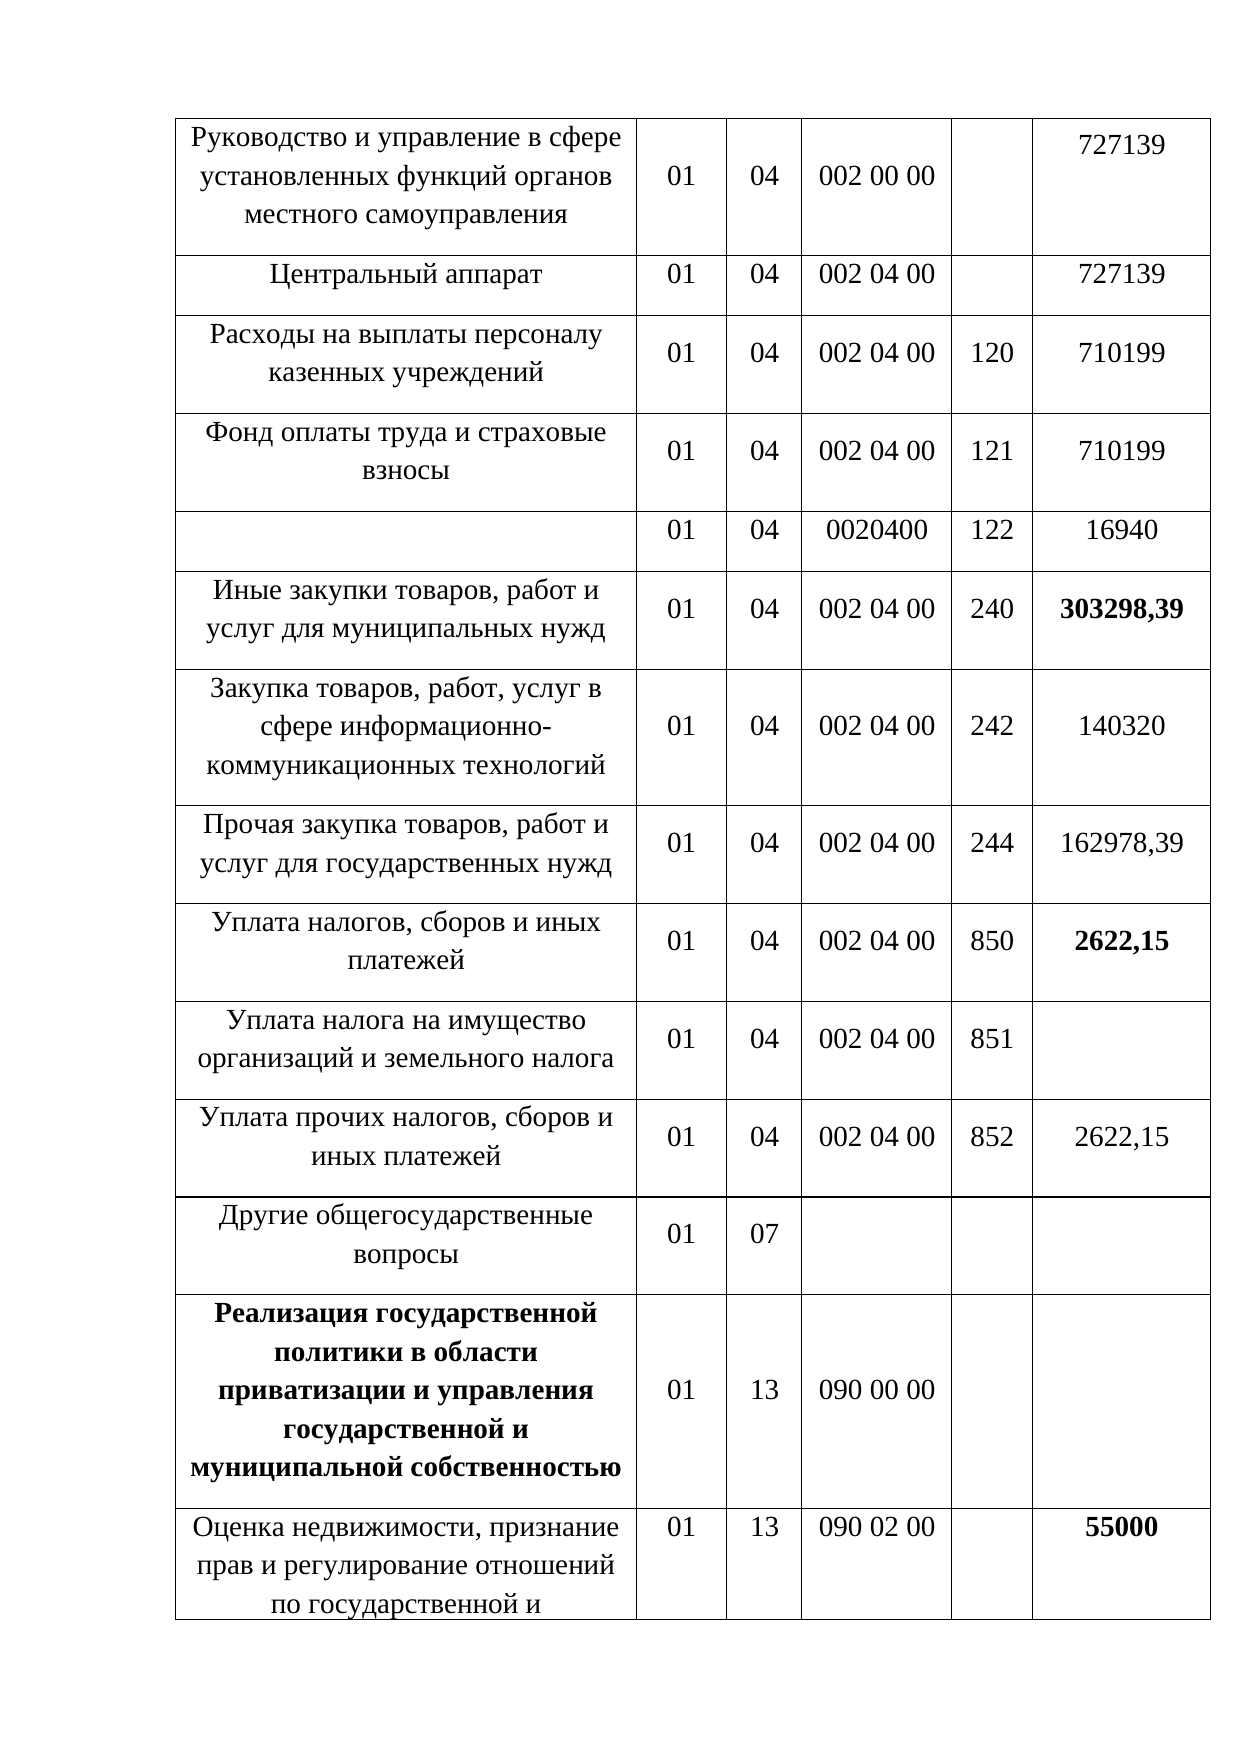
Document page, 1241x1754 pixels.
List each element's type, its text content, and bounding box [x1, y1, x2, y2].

table_cell 850 [952, 904, 1032, 1001]
table_cell 002 04 00 [802, 904, 951, 1001]
table_cell [952, 1198, 1032, 1294]
table_cell 04 [727, 512, 801, 571]
table_cell 04 [727, 256, 801, 315]
table_cell 710199 [1033, 414, 1210, 511]
table_cell 13 [727, 1295, 801, 1508]
table_cell 04 [727, 316, 801, 413]
table_cell 2622,15 [1033, 904, 1210, 1001]
table_cell 090 02 00 [802, 1509, 951, 1619]
table_cell 002 04 00 [802, 1100, 951, 1196]
table_cell Другие общегосударственные вопросы [176, 1198, 636, 1294]
table_cell Закупка товаров, работ, услуг в сфере информационно-коммуникационных технологий [176, 670, 636, 805]
table_cell [1033, 1295, 1210, 1508]
table_cell 04 [727, 670, 801, 805]
table_cell Фонд оплаты труда и страховые взносы [176, 414, 636, 511]
table_cell 120 [952, 316, 1032, 413]
table_cell Иные закупки товаров, работ и услуг для муниципальных нужд [176, 572, 636, 669]
table_cell 852 [952, 1100, 1032, 1196]
table_cell 242 [952, 670, 1032, 805]
table_cell [802, 1198, 951, 1294]
table_cell 002 04 00 [802, 316, 951, 413]
table_cell [176, 512, 636, 571]
table_cell [1033, 1002, 1210, 1098]
table_cell Уплата прочих налогов, сборов и иных платежей [176, 1100, 636, 1196]
table_cell 55000 [1033, 1509, 1210, 1619]
table_cell [1033, 1198, 1210, 1294]
table_cell 727139 [1033, 256, 1210, 315]
table_cell [952, 256, 1032, 315]
table_cell 04 [727, 414, 801, 511]
table_cell [952, 1509, 1032, 1619]
table_cell 01 [637, 316, 726, 413]
table_cell 002 04 00 [802, 1002, 951, 1098]
table_cell 2622,15 [1033, 1100, 1210, 1196]
table_cell 01 [637, 670, 726, 805]
table_cell 16940 [1033, 512, 1210, 571]
table_cell 244 [952, 806, 1032, 903]
table_cell 01 [637, 1198, 726, 1294]
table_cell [176, 1509, 636, 1619]
table_cell Руководство и управление в сфере установленных функций органов местного самоуправления [176, 119, 636, 254]
table_cell 01 [637, 904, 726, 1001]
table_cell 01 [637, 1100, 726, 1196]
table_cell 090 00 00 [802, 1295, 951, 1508]
table_cell 140320 [1033, 670, 1210, 805]
table_cell 303298,39 [1033, 572, 1210, 669]
table_cell 01 [637, 119, 726, 254]
table_cell 01 [637, 1509, 726, 1619]
table_cell Центральный аппарат [176, 256, 636, 315]
table_cell 04 [727, 1002, 801, 1098]
table_cell 01 [637, 1295, 726, 1508]
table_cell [176, 316, 636, 413]
table_cell 13 [727, 1509, 801, 1619]
table_cell 002 00 00 [802, 119, 951, 254]
table_cell 01 [637, 1002, 726, 1098]
table_cell 002 04 00 [802, 414, 951, 511]
table_cell 04 [727, 806, 801, 903]
table_cell 01 [637, 512, 726, 571]
table_cell Уплата налогов, сборов и иных платежей [176, 904, 636, 1001]
table_cell 01 [637, 414, 726, 511]
table_cell 07 [727, 1198, 801, 1294]
table_cell [952, 1295, 1032, 1508]
table_cell 851 [952, 1002, 1032, 1098]
table_cell 710199 [1033, 316, 1210, 413]
table_cell 002 04 00 [802, 670, 951, 805]
table_cell 04 [727, 904, 801, 1001]
table_cell 01 [637, 256, 726, 315]
table_cell 04 [727, 572, 801, 669]
table_cell 121 [952, 414, 1032, 511]
table_cell Реализация государственной политики в области приватизации и управления государственной и муниципальной собственностью [176, 1295, 636, 1508]
table_cell 0020400 [802, 512, 951, 571]
table_cell 002 04 00 [802, 572, 951, 669]
table_cell 727139 [1033, 119, 1210, 254]
table_cell 002 04 00 [802, 806, 951, 903]
table_cell [952, 119, 1032, 254]
table_cell 162978,39 [1033, 806, 1210, 903]
table_cell 01 [637, 572, 726, 669]
table_cell 04 [727, 1100, 801, 1196]
table_cell Уплата налога на имущество организаций и земельного налога [176, 1002, 636, 1098]
table_cell 01 [637, 806, 726, 903]
table_cell Прочая закупка товаров, работ и услуг для государственных нужд [176, 806, 636, 903]
table_cell 04 [727, 119, 801, 254]
table_cell 122 [952, 512, 1032, 571]
table_cell 240 [952, 572, 1032, 669]
table_cell 002 04 00 [802, 256, 951, 315]
